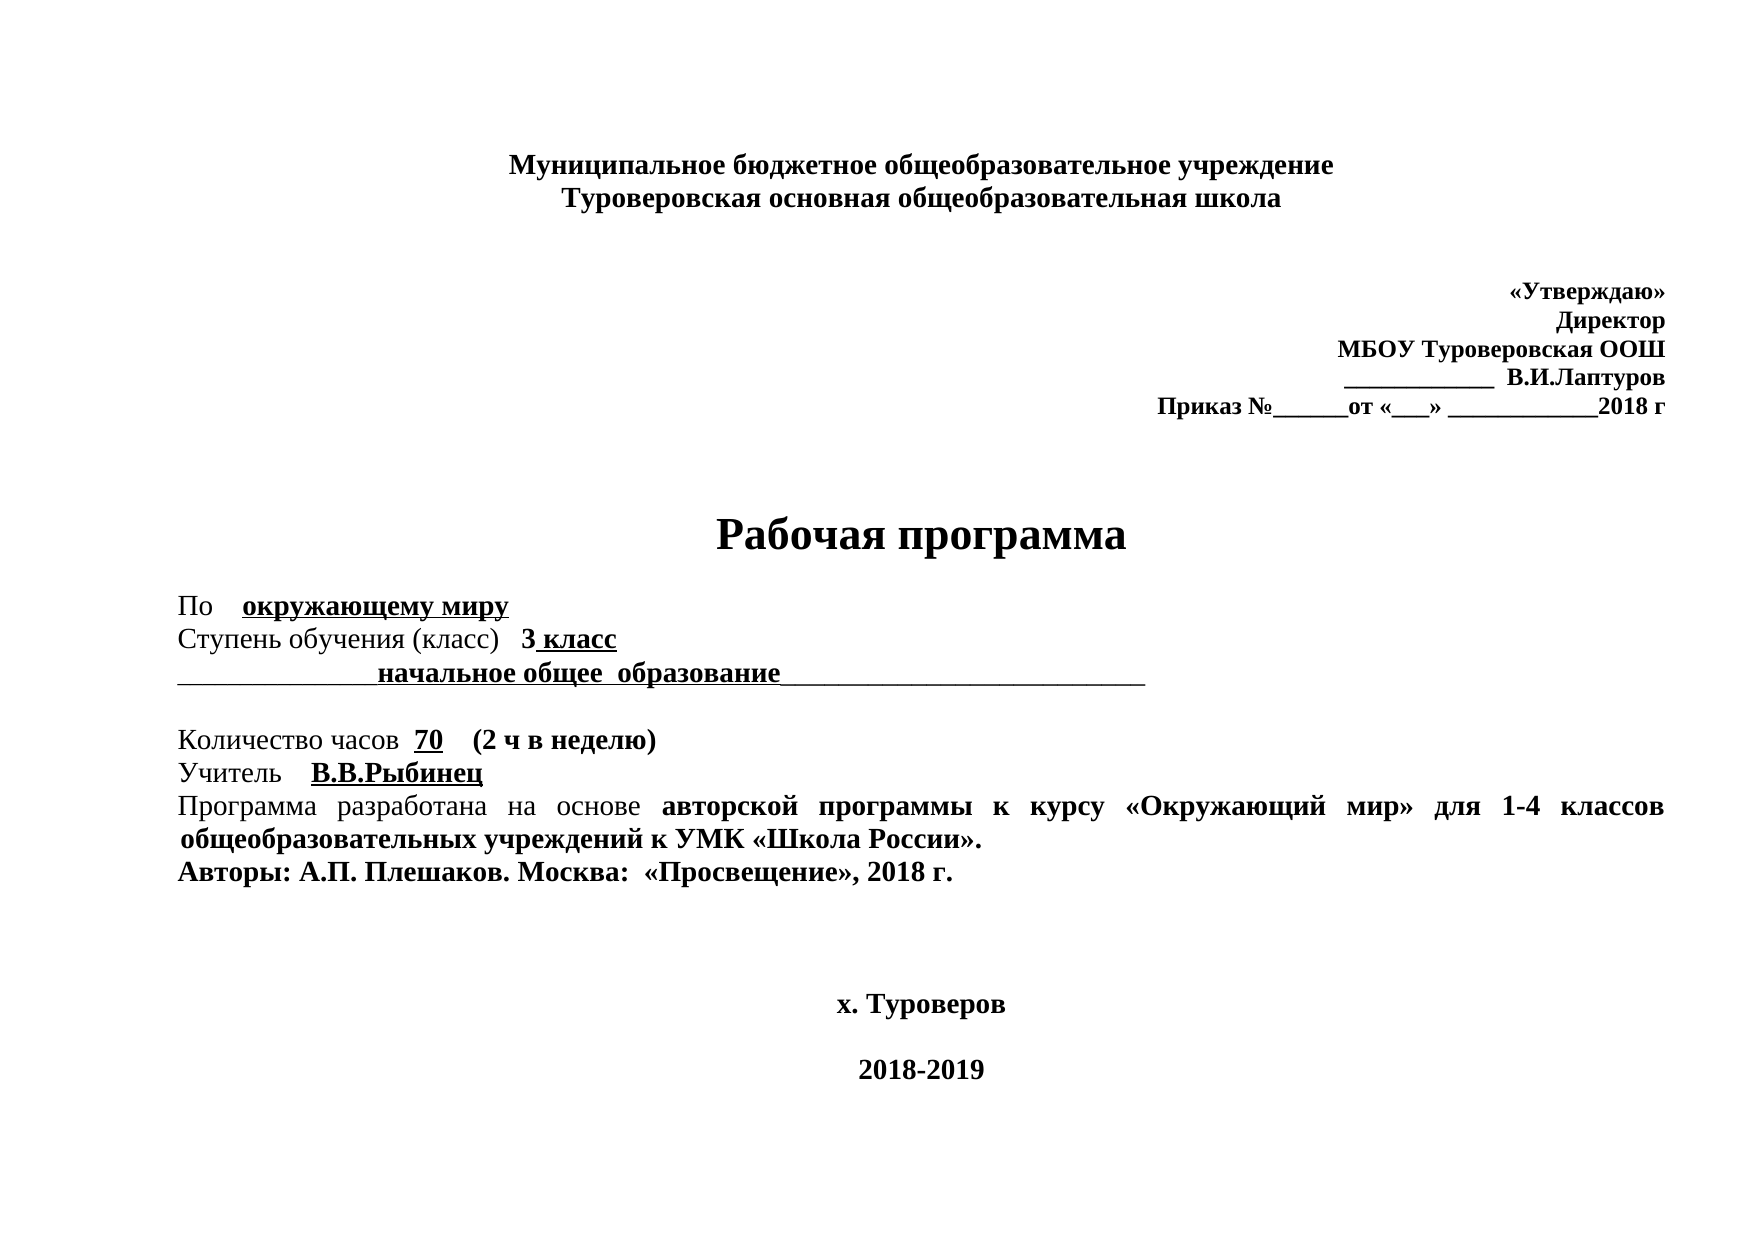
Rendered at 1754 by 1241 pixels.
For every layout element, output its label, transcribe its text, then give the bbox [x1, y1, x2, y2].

text ____________ В.И.Лаптуров [177, 362, 1665, 391]
text х. Туроверов [177, 987, 1665, 1020]
text Муниципальное бюджетное общеобразовательное учреждение [177, 147, 1665, 180]
text Директор [177, 305, 1665, 334]
text Учитель В.В.Рыбинец [177, 755, 1665, 789]
text Количество часов 70 (2 ч в неделю) [177, 722, 1665, 755]
text 2018-2019 [177, 1053, 1665, 1086]
text Туроверовская основная общеобразовательная школа [177, 180, 1665, 214]
text Ступень обучения (класс) 3 класс [177, 621, 1665, 655]
text По окружающему миру [177, 588, 1665, 621]
text Программа разработана на основе авторской программы к курсу «Окружающий мир» для 1-4 классов общеобразовательных учреждений к УМК «Школа России». [177, 789, 1665, 855]
text ________________начальное общее образование_________________________ [177, 655, 1665, 688]
text Рабочая программа [177, 506, 1665, 559]
text Приказ №______от «___» ____________2018 г [177, 391, 1665, 420]
text «Утверждаю» [177, 276, 1665, 305]
text Авторы: А.П. Плешаков. Москва: «Просвещение», 2018 г. [177, 855, 1665, 888]
text МБОУ Туроверовская ООШ [177, 334, 1665, 362]
